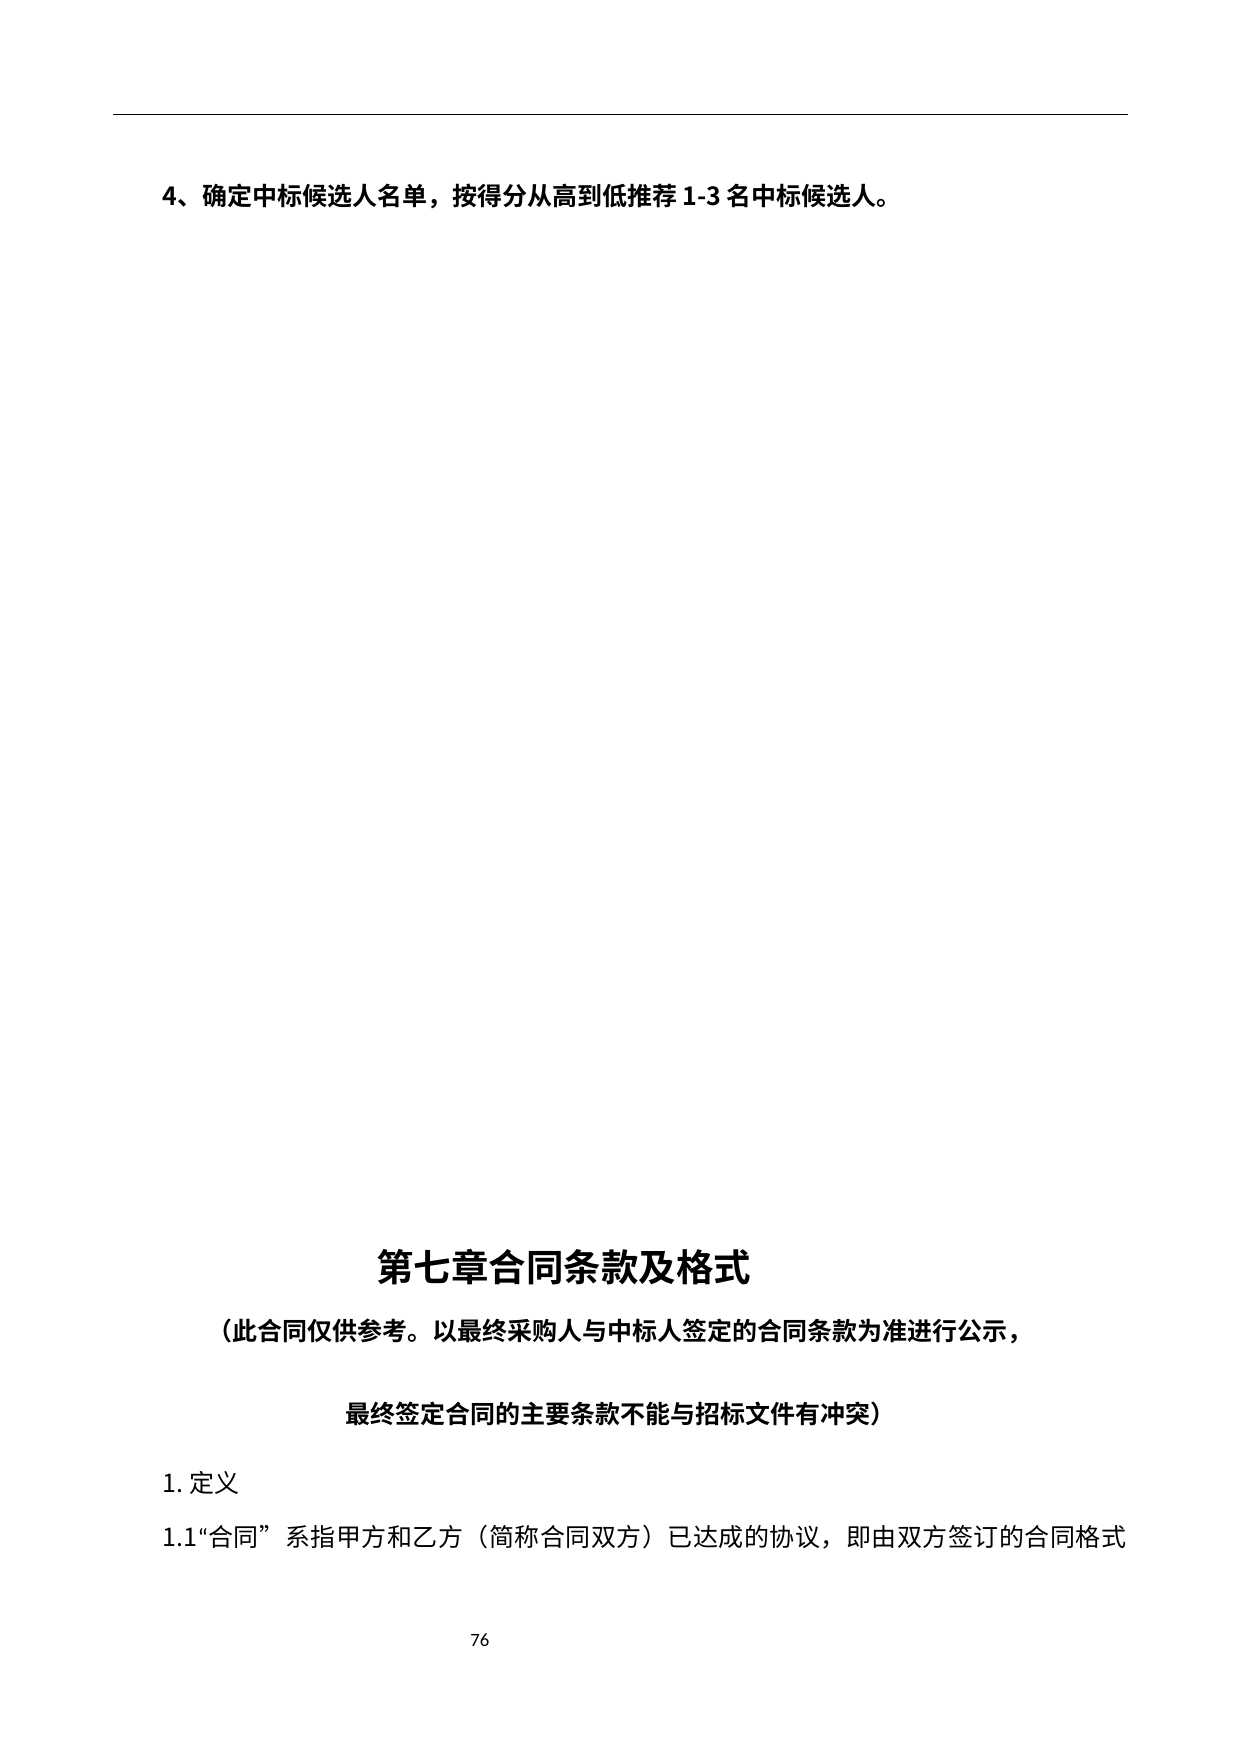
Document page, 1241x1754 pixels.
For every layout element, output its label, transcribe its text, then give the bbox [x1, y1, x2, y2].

text 4、确定中标候选人名单，按得分从高到低推荐1-3名中标候选人。 [112, 162, 1128, 227]
text 最终签定合同的主要条款不能与招标文件有冲突） [112, 1380, 1128, 1445]
text （此合同仅供参考。以最终采购人与中标人签定的合同条款为准进行公示， [112, 1297, 1128, 1362]
text 1. 定义 [112, 1463, 1128, 1500]
text 第七章合同条款及格式 [112, 1232, 1128, 1297]
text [112, 1518, 1128, 1554]
